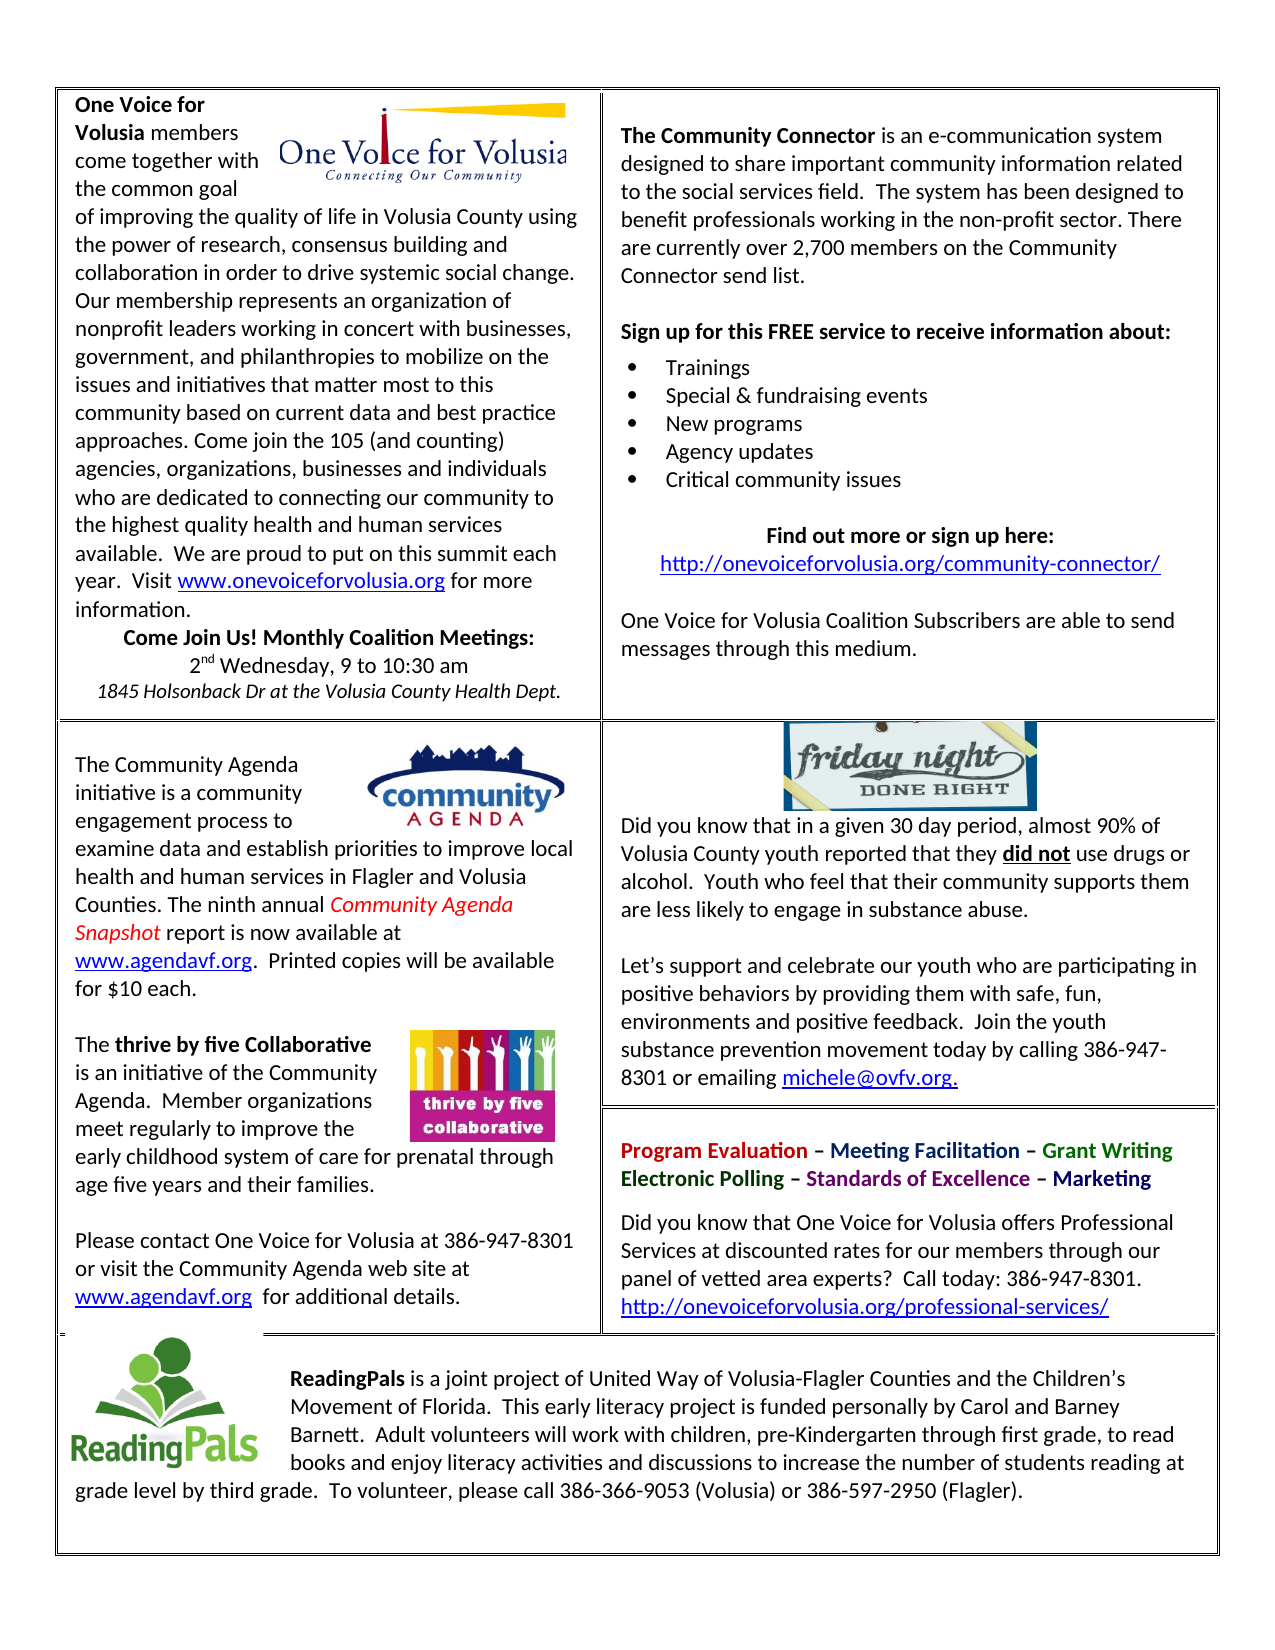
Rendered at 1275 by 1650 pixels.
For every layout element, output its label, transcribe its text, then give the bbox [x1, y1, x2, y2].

table_cell ReadingPals is a joint project of United Way of Volusia-Flagler Counties and the Children’s Movement of Florida. This early literacy project is funded personally by Carol and Barney Barnett. Adult volunteers will work with children, pre-Kindergarten through first grade, to read books and enjoy literacy activities and discussions to increase the number of students reading at grade level by third grade. To volunteer, please call 386-366-9053 (Volusia) or 386-597-2950 (Flagler). [58, 1333, 1217, 1553]
picture [65, 1332, 264, 1472]
table_cell Program Evaluation – Meeting Facilitation – Grant Writing Electronic Polling – Standards of Excellence – Marketing Did you know that One Voice for Volusia offers Professional Services at discounted rates for our members through our panel of vetted area experts? Call today: 386-947-8301. http://onevoiceforvolusia.org/professional-services/ [602, 1105, 1219, 1333]
picture [364, 741, 564, 826]
picture [408, 1030, 555, 1141]
table_cell The Community Agenda initiative is a community engagement process to examine data and establish priorities to improve local health and human services in Flagler and Volusia Counties. The ninth annual Community Agenda Snapshot report is now available at www.agendavf.org. Printed copies will be available for $10 each. The thrive by five Collaborative is an initiative of the Community Agenda. Member organizations meet regularly to improve the early childhood system of care for prenatal through age five years and their families. Please contact One Voice for Volusia at 386-947-8301 or visit the Community Agenda web site at www.agendavf.org for additional details. [58, 719, 600, 1333]
table_header One Voice for Volusia members come together with the common goal of improving the quality of life in Volusia County using the power of research, consensus building and collaboration in order to drive systemic social change. Our membership represents an organization of nonprofit leaders working in concert with businesses, government, and philanthropies to mobilize on the issues and initiatives that matter most to this community based on current data and best practice approaches. Come join the 105 (and counting) agencies, organizations, businesses and individuals who are dedicated to connecting our community to the highest quality health and human services available. We are proud to put on this summit each year. Visit www.onevoiceforvolusia.org for more information. Come Join Us! Monthly Coalition Meetings: 2nd Wednesday, 9 to 10:30 am 1845 Holsonback Dr at the Volusia County Health Dept. [56, 88, 602, 718]
picture [278, 103, 566, 191]
table_header The Community Connector is an e-communication system designed to share important community information related to the social services field. The system has been designed to benefit professionals working in the non-profit sector. There are currently over 2,700 members on the Community Connector send list. Sign up for this FREE service to receive information about: Trainings Special & fundraising events New programs Agency updates Critical community issues Find out more or sign up here: http://onevoiceforvolusia.org/community-connector/ One Voice for Volusia Coalition Subscribers are able to send messages through this medium. [602, 90, 1217, 718]
table_cell Did you know that in a given 30 day period, almost 90% of Volusia County youth reported that they did not use drugs or alcohol. Youth who feel that their community supports them are less likely to engage in substance abuse. Let’s support and celebrate our youth who are participating in positive behaviors by providing them with safe, fun, environments and positive feedback. Join the youth substance prevention movement today by calling 386-947-8301 or emailing michele@ovfv.org. [603, 719, 1217, 1105]
